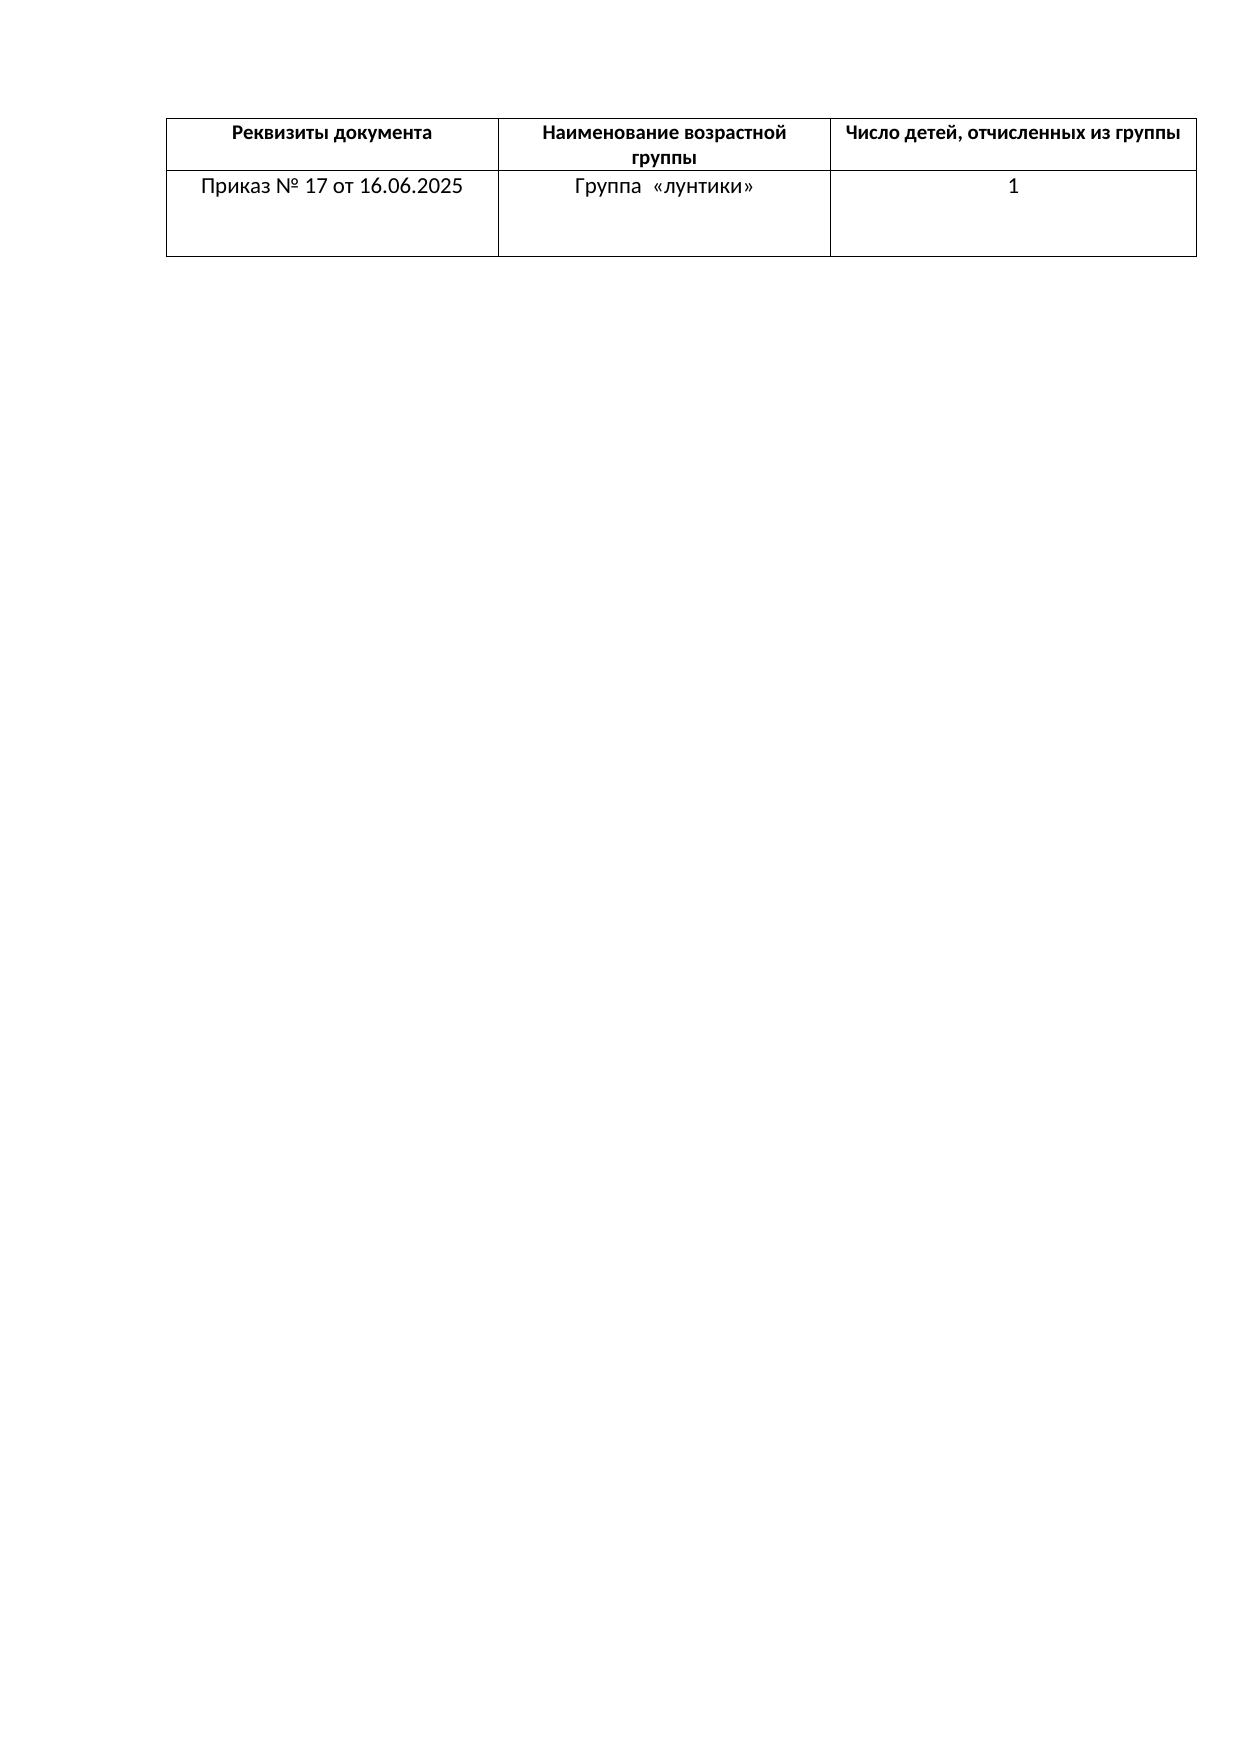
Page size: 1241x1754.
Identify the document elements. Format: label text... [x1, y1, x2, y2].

table_cell Приказ № 17 от 16.06.2025 [167, 171, 498, 256]
table_cell 1 [831, 171, 1196, 256]
table_cell Группа «лунтики» [499, 171, 830, 256]
table_header Число детей, отчисленных из группы [831, 119, 1196, 170]
table_header Реквизиты документа [167, 119, 498, 170]
table_header Наименование возрастной группы [499, 119, 830, 170]
